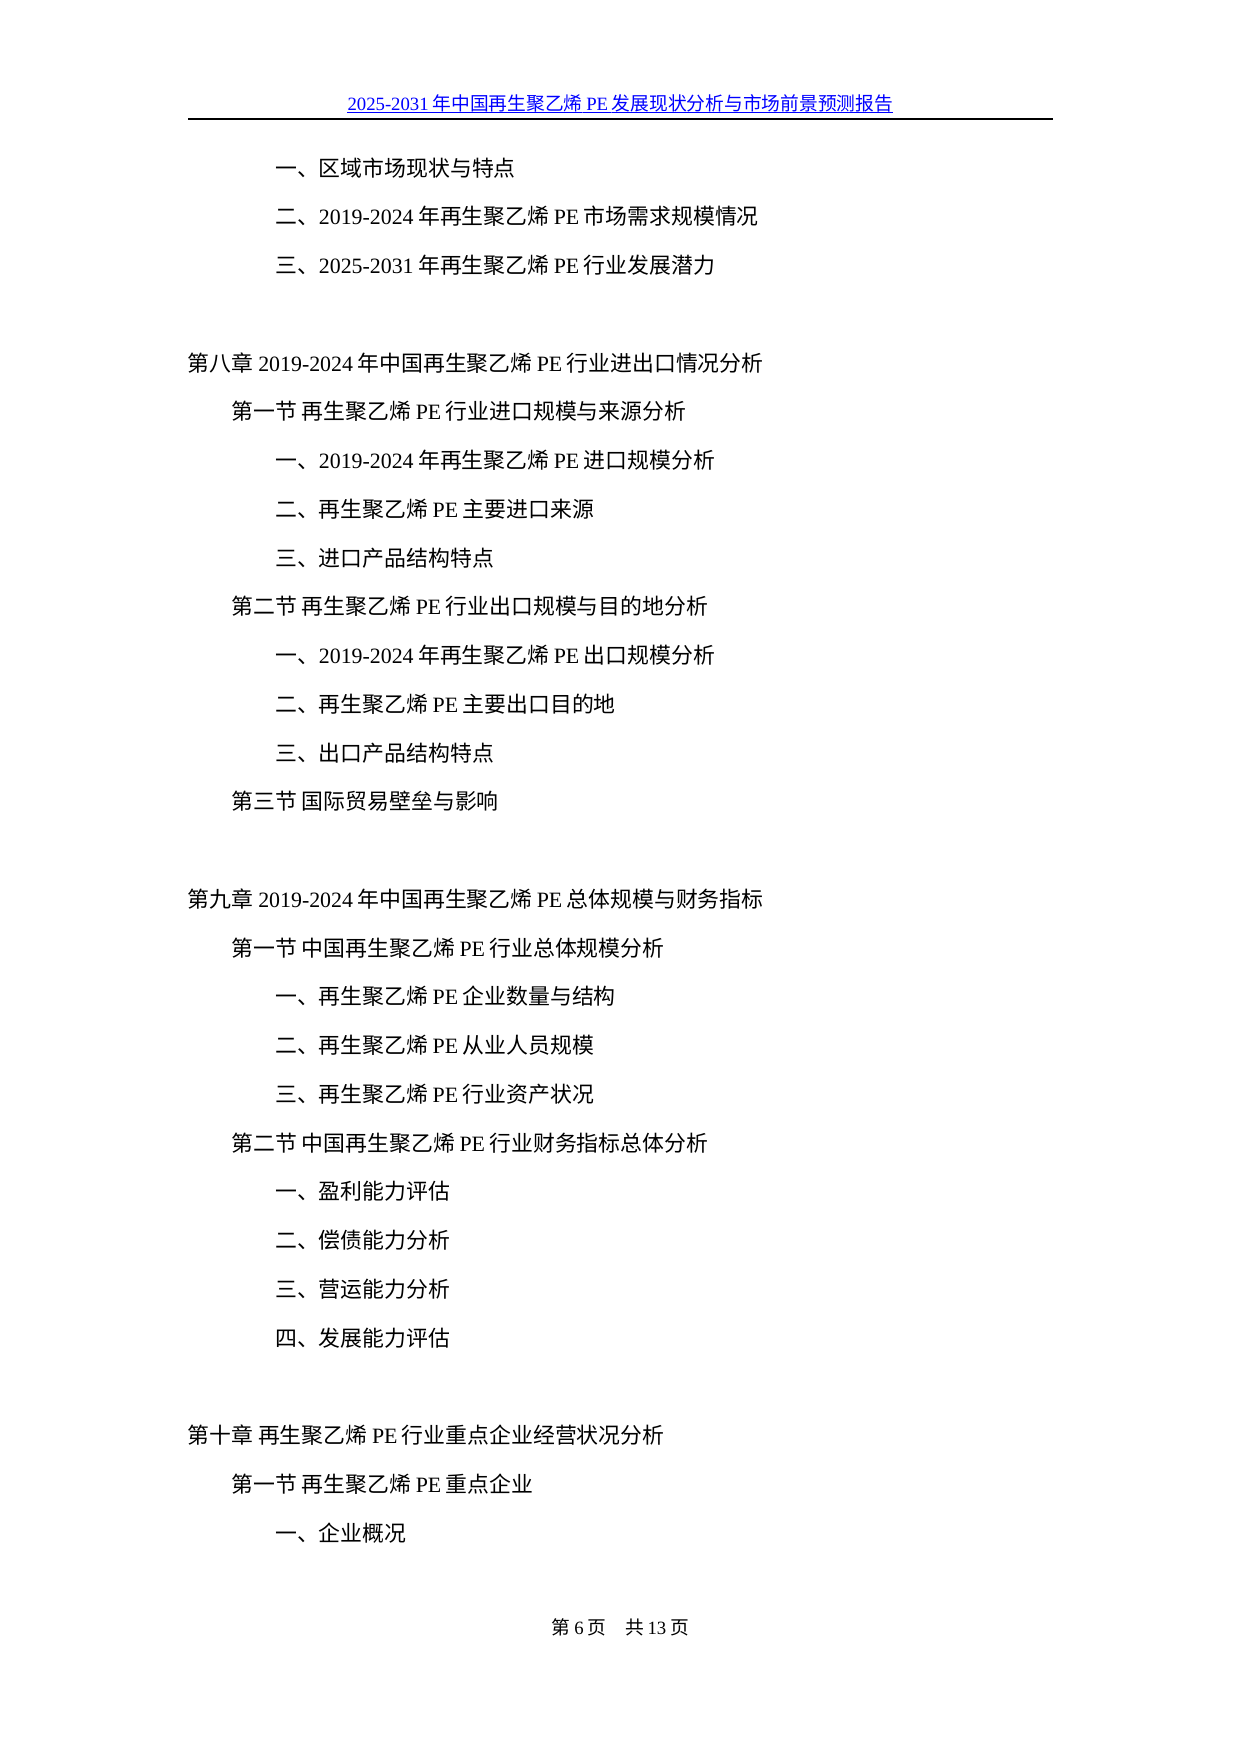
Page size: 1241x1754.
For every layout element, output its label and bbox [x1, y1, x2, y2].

text [187, 150, 1053, 1548]
